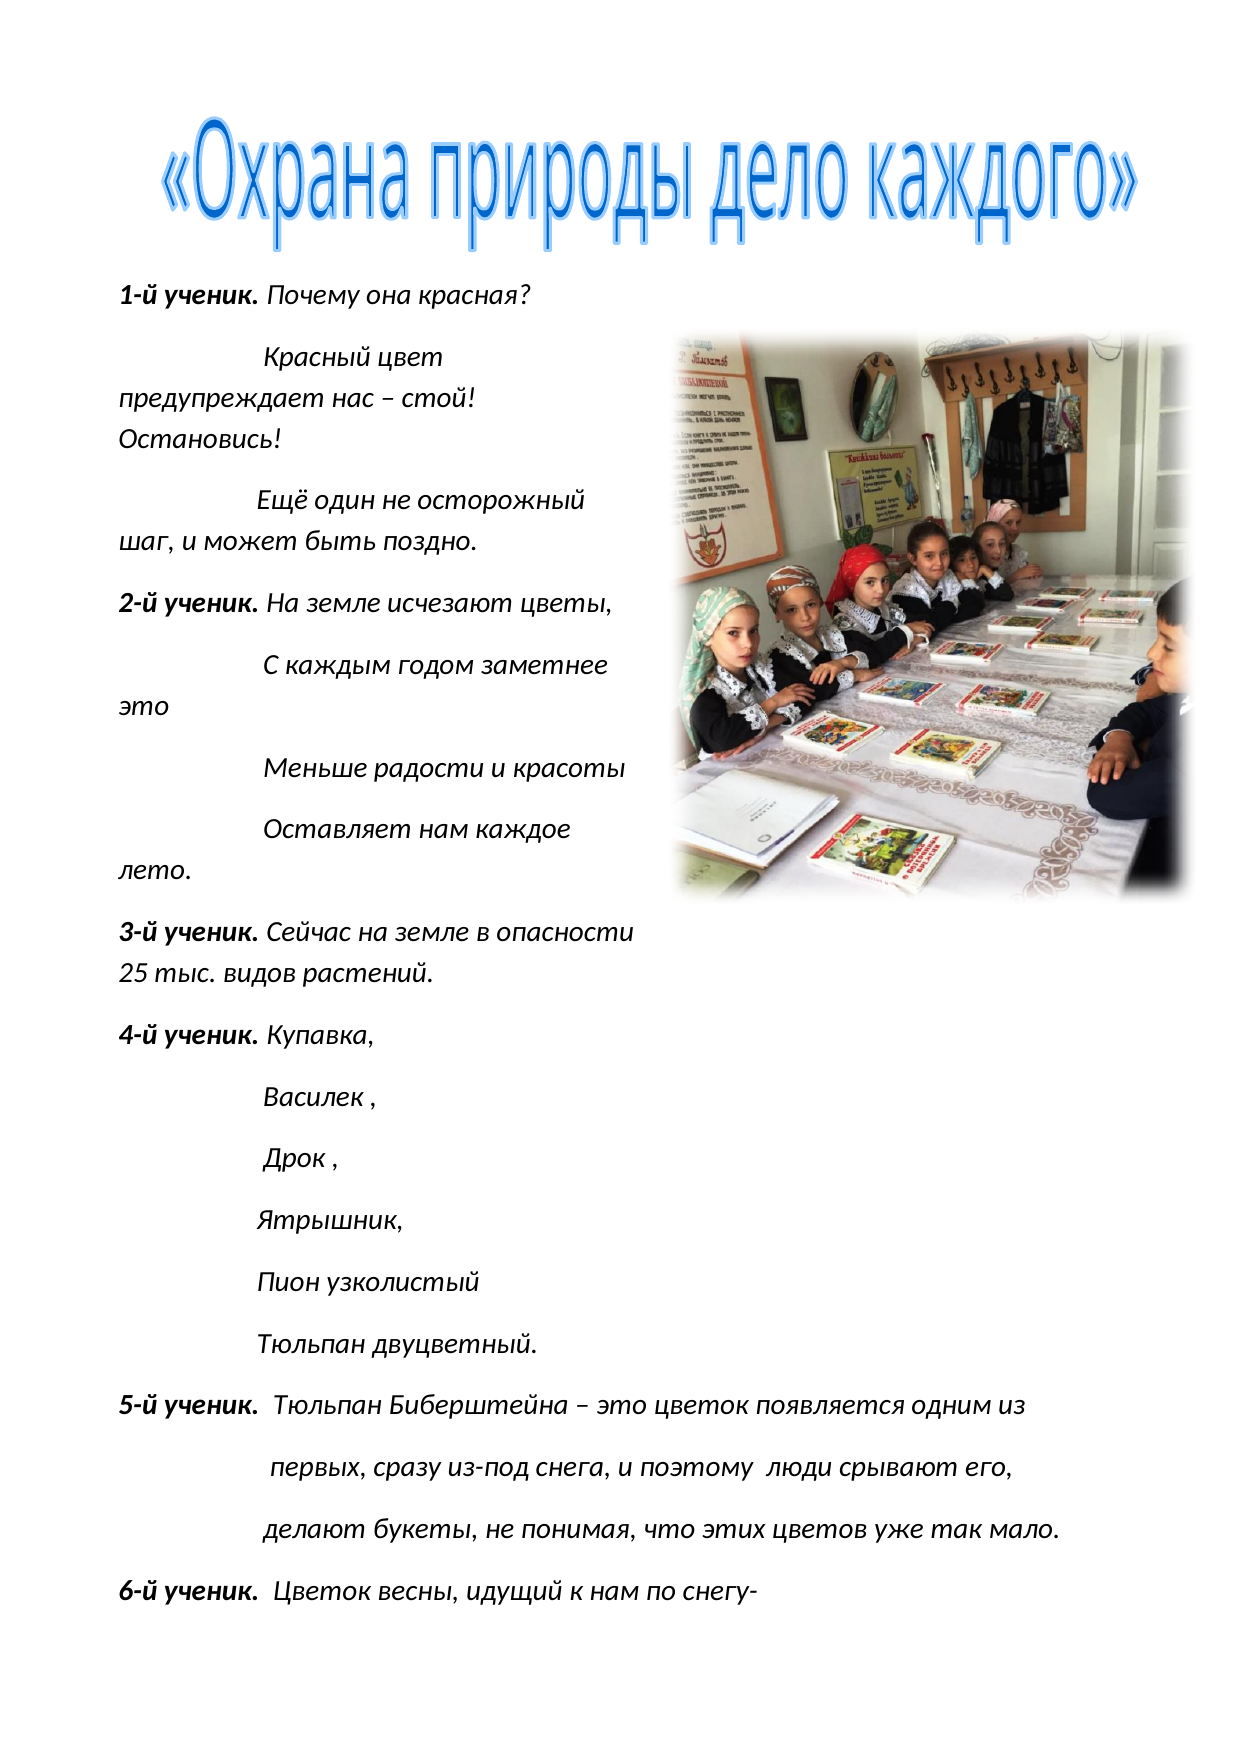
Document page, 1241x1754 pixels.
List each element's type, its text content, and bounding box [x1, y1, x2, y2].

text С каждым годом заметнее это [118, 646, 1181, 722]
picture [697, 455, 1168, 481]
text Меньше радости и красоты [118, 749, 1181, 784]
text Ещё один не осторожный шаг, и может быть поздно. [118, 481, 1181, 558]
picture [697, 620, 1168, 646]
picture [697, 784, 1168, 810]
picture [697, 722, 1168, 749]
text 4-й ученик. Купавка, [118, 1016, 1181, 1051]
text Василек , [118, 1078, 1181, 1113]
text Ятрышник, [118, 1201, 1181, 1237]
text Дрок , [118, 1139, 1181, 1175]
text Оставляет нам каждое лето. [118, 810, 1181, 887]
text 5-й ученик. Тюльпан Биберштейна – это цветок появляется одним из [118, 1386, 1181, 1422]
text Тюльпан двуцветный. [118, 1325, 1181, 1360]
text Пион узколистый [118, 1263, 1181, 1298]
text делают букеты, не понимая, что этих цветов уже так мало. [118, 1510, 1181, 1546]
text первых, сразу из-под снега, и поэтому люди срывают его, [118, 1448, 1181, 1484]
text 6-й ученик. Цветок весны, идущий к нам по снегу- [118, 1572, 1181, 1607]
text 1-й ученик. Почему она красная? [118, 276, 1181, 312]
picture [697, 558, 1168, 584]
text Красный цвет предупреждает нас – стой! Остановись! [118, 338, 1181, 455]
text 2-й ученик. На земле исчезают цветы, [118, 584, 1181, 620]
text 3-й ученик. Сейчас на земле в опасности 25 тыс. видов растений. [118, 913, 1181, 990]
